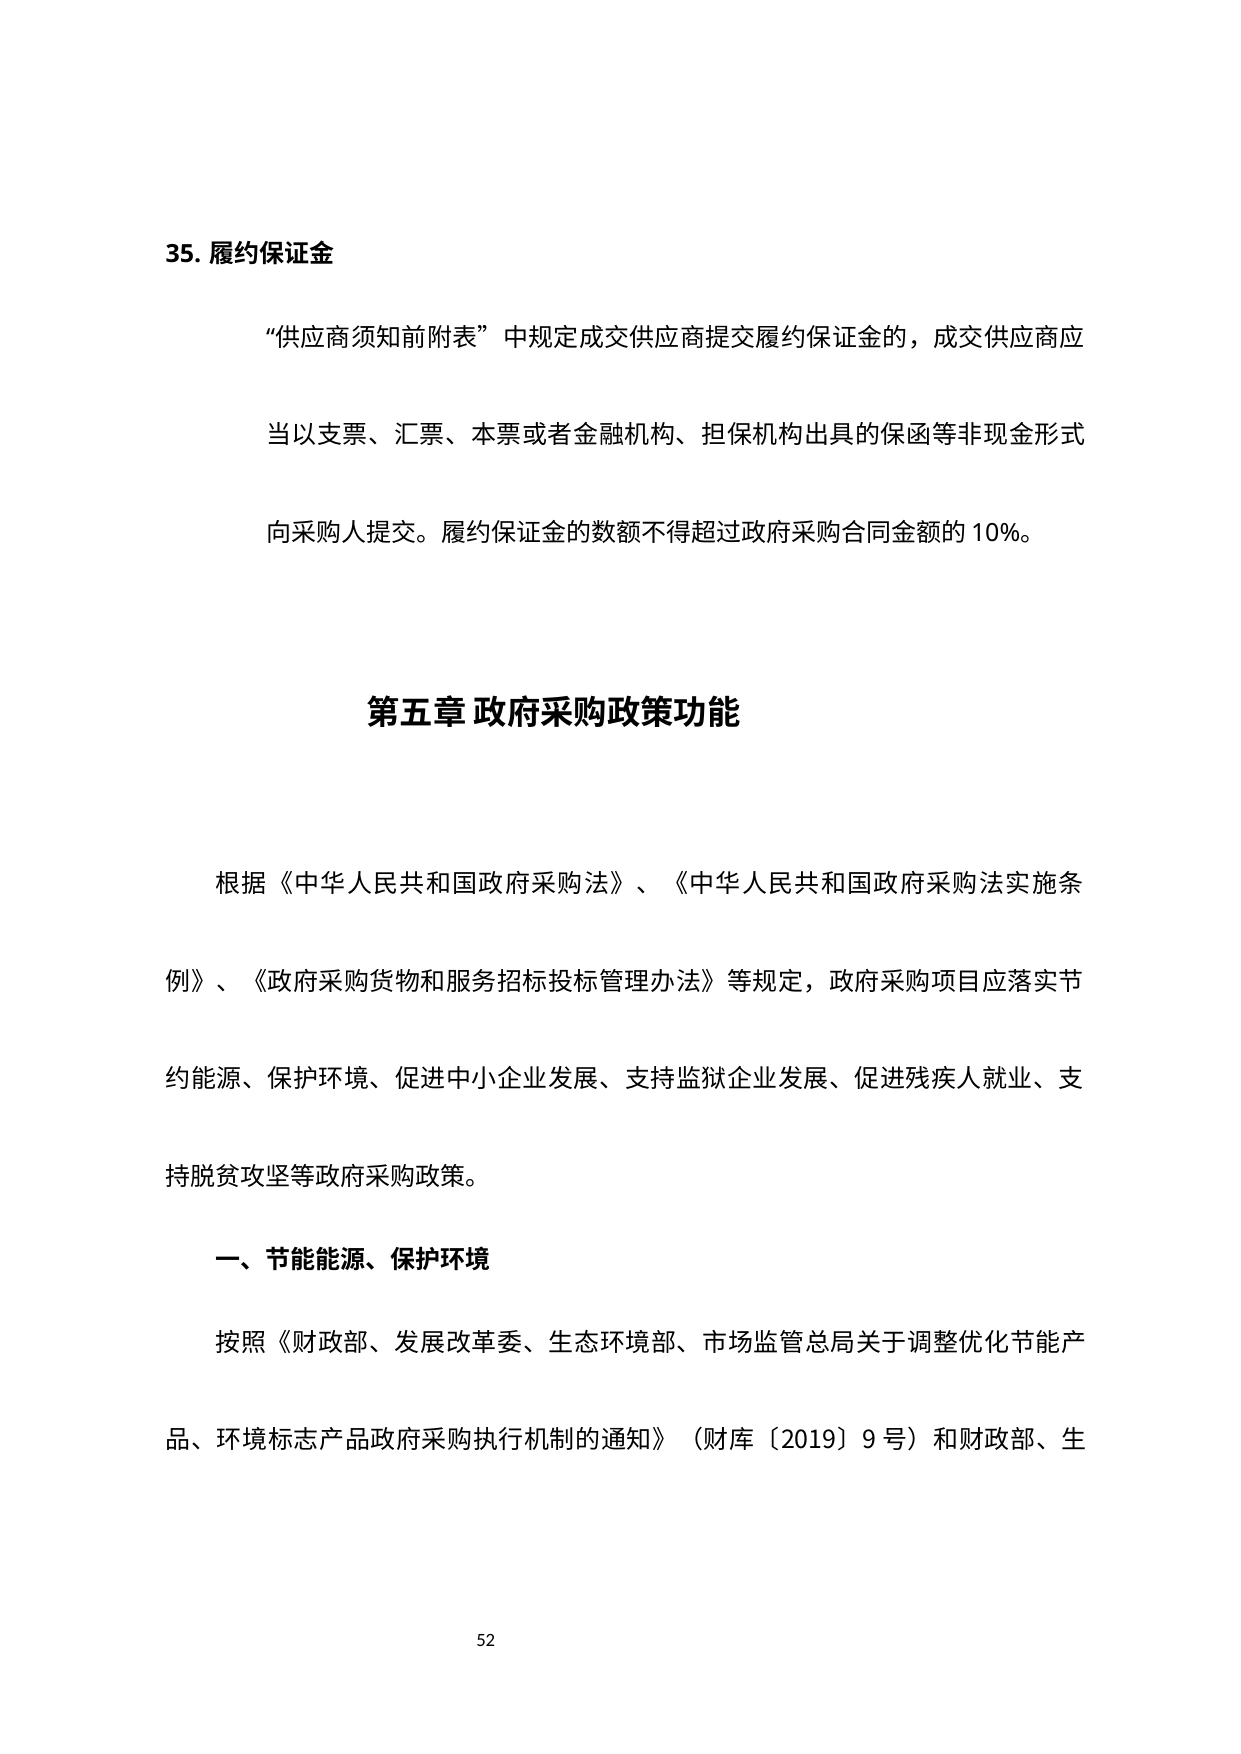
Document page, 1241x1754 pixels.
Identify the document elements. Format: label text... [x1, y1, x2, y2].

list 履约保证金 [165, 219, 1087, 284]
text 一、节能能源、保护环境 [165, 1225, 1087, 1290]
text 根据《中华人民共和国政府采购法》、《中华人民共和国政府采购法实施条例》、《政府采购货物和服务招标投标管理办法》等规定，政府采购项目应落实节约能源、保护环境、促进中小企业发展、支持监狱企业发展、促进残疾人就业、支持脱贫攻坚等政府采购政策。 [165, 849, 1087, 1207]
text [165, 1308, 1087, 1471]
text “供应商须知前附表”中规定成交供应商提交履约保证金的，成交供应商应当以支票、汇票、本票或者金融机构、担保机构出具的保函等非现金形式向采购人提交。履约保证金的数额不得超过政府采购合同金额的10%。 [266, 303, 1087, 660]
text 第五章 政府采购政策功能 [165, 677, 1087, 742]
